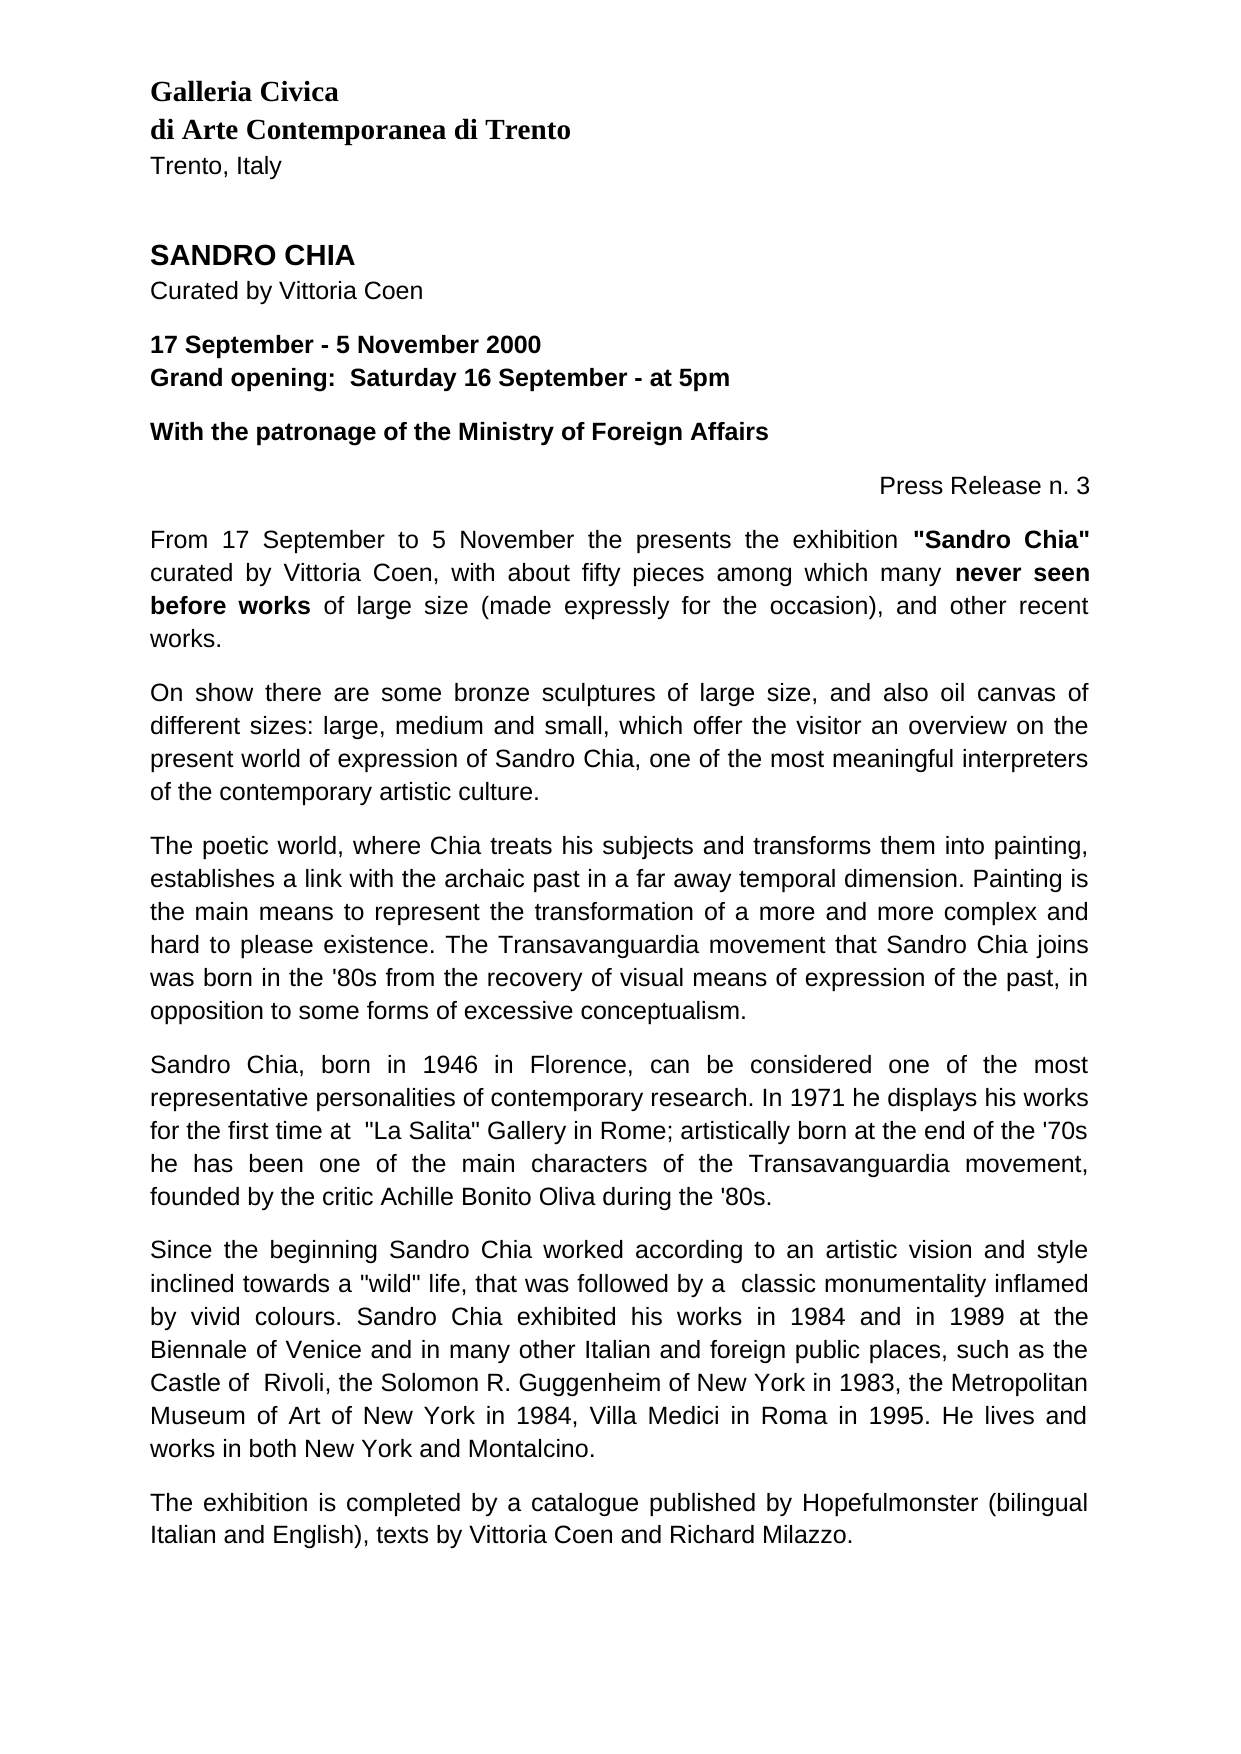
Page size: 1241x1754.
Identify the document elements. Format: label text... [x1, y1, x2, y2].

text di Arte Contemporanea di Trento [150, 112, 1090, 146]
text Galleria Civica [150, 74, 1090, 107]
text Sandro Chia, born in 1946 in Florence, can be considered one of the most representative personalities of contemporary research. In 1971 he displays his works for the first time at "La Salita" Gallery in Rome; artistically born at the end of the '70s he has been one of the main characters of the Transavanguardia movement, founded by the critic Achille Bonito Oliva during the '80s. [150, 1049, 1090, 1210]
text The exhibition is completed by a catalogue published by Hopefulmonster (bilingual Italian and English), texts by Vittoria Coen and Richard Milazzo. [150, 1487, 1090, 1549]
text SANDRO CHIA [150, 238, 1090, 271]
text Curated by Vittoria Coen [150, 276, 1090, 305]
text Grand opening: Saturday 16 September - at 5pm [150, 363, 1090, 392]
text With the patronage of the Ministry of Foreign Affairs [150, 417, 1090, 446]
text Since the beginning Sandro Chia worked according to an artistic vision and style inclined towards a "wild" life, that was followed by a classic monumentality inflamed by vivid colours. Sandro Chia exhibited his works in 1984 and in 1989 at the Biennale of Venice and in many other Italian and foreign public places, such as the Castle of Rivoli, the Solomon R. Guggenheim of New York in 1983, the Metropolitan Museum of Art of New York in 1984, Villa Medici in Roma in 1995. He lives and works in both New York and Montalcino. [150, 1236, 1090, 1462]
text 17 September - 5 November 2000 [150, 330, 1090, 359]
text From 17 September to 5 November the presents the exhibition "Sandro Chia" curated by Vittoria Coen, with about fifty pieces among which many never seen before works of large size (made expressly for the occasion), and other recent works. [150, 525, 1090, 653]
text Press Release n. 3 [150, 471, 1090, 500]
text On show there are some bronze sculptures of large size, and also oil canvas of different sizes: large, medium and small, which offer the visitor an overview on the present world of expression of Sandro Chia, one of the most meaningful interpreters of the contemporary artistic culture. [150, 678, 1090, 806]
text Trento, Italy [150, 151, 1090, 180]
text The poetic world, where Chia treats his subjects and transforms them into painting, establishes a link with the archaic past in a far away temporal dimension. Painting is the main means to represent the transformation of a more and more complex and hard to please existence. The Transavanguardia movement that Sandro Chia joins was born in the '80s from the recovery of visual means of expression of the past, in opposition to some forms of excessive conceptualism. [150, 831, 1090, 1024]
